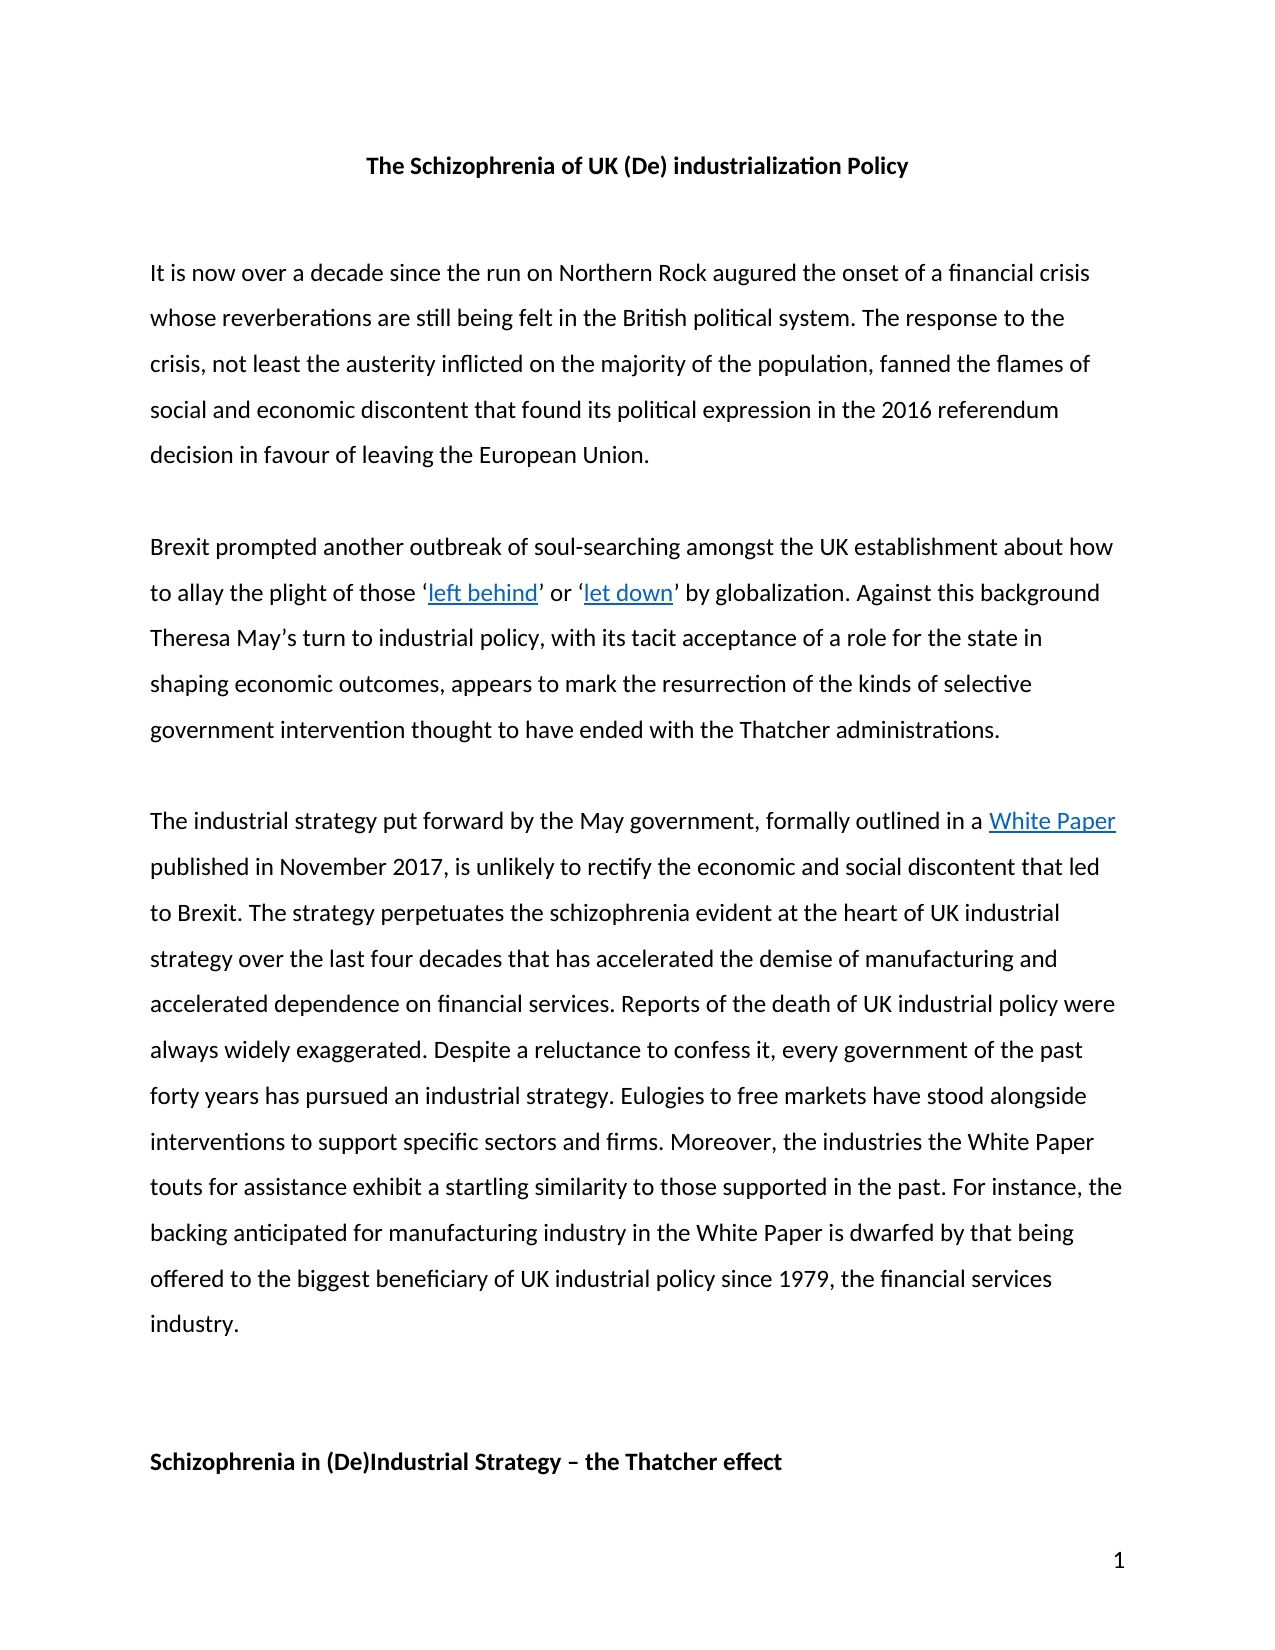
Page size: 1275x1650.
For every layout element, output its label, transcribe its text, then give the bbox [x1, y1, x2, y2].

text Brexit prompted another outbreak of soul-searching amongst the UK establishment about how to allay the plight of those ‘left behind’ or ‘let down’ by globalization. Against this background Theresa May’s turn to industrial policy, with its tacit acceptance of a role for the state in shaping economic outcomes, appears to mark the resurrection of the kinds of selective government intervention thought to have ended with the Thatcher administrations. [150, 531, 1125, 744]
text The Schizophrenia of UK (De) industrialization Policy [150, 150, 1125, 181]
text Schizophrenia in (De)Industrial Strategy – the Thatcher effect [150, 1446, 1125, 1476]
text The industrial strategy put forward by the May government, formally outlined in a White Paper published in November 2017, is unlikely to rectify the economic and social discontent that led to Brexit. The strategy perpetuates the schizophrenia evident at the heart of UK industrial strategy over the last four decades that has accelerated the demise of manufacturing and accelerated dependence on financial services. Reports of the death of UK industrial policy were always widely exaggerated. Despite a reluctance to confess it, every government of the past forty years has pursued an industrial strategy. Eulogies to free markets have stood alongside interventions to support specific sectors and firms. Moreover, the industries the White Paper touts for assistance exhibit a startling similarity to those supported in the past. For instance, the backing anticipated for manufacturing industry in the White Paper is dwarfed by that being offered to the biggest beneficiary of UK industrial policy since 1979, the financial services industry. [150, 806, 1125, 1339]
text It is now over a decade since the run on Northern Rock augured the onset of a financial crisis whose reverberations are still being felt in the British political system. The response to the crisis, not least the austerity inflicted on the majority of the population, fanned the flames of social and economic discontent that found its political expression in the 2016 referendum decision in favour of leaving the European Union. [150, 257, 1125, 470]
